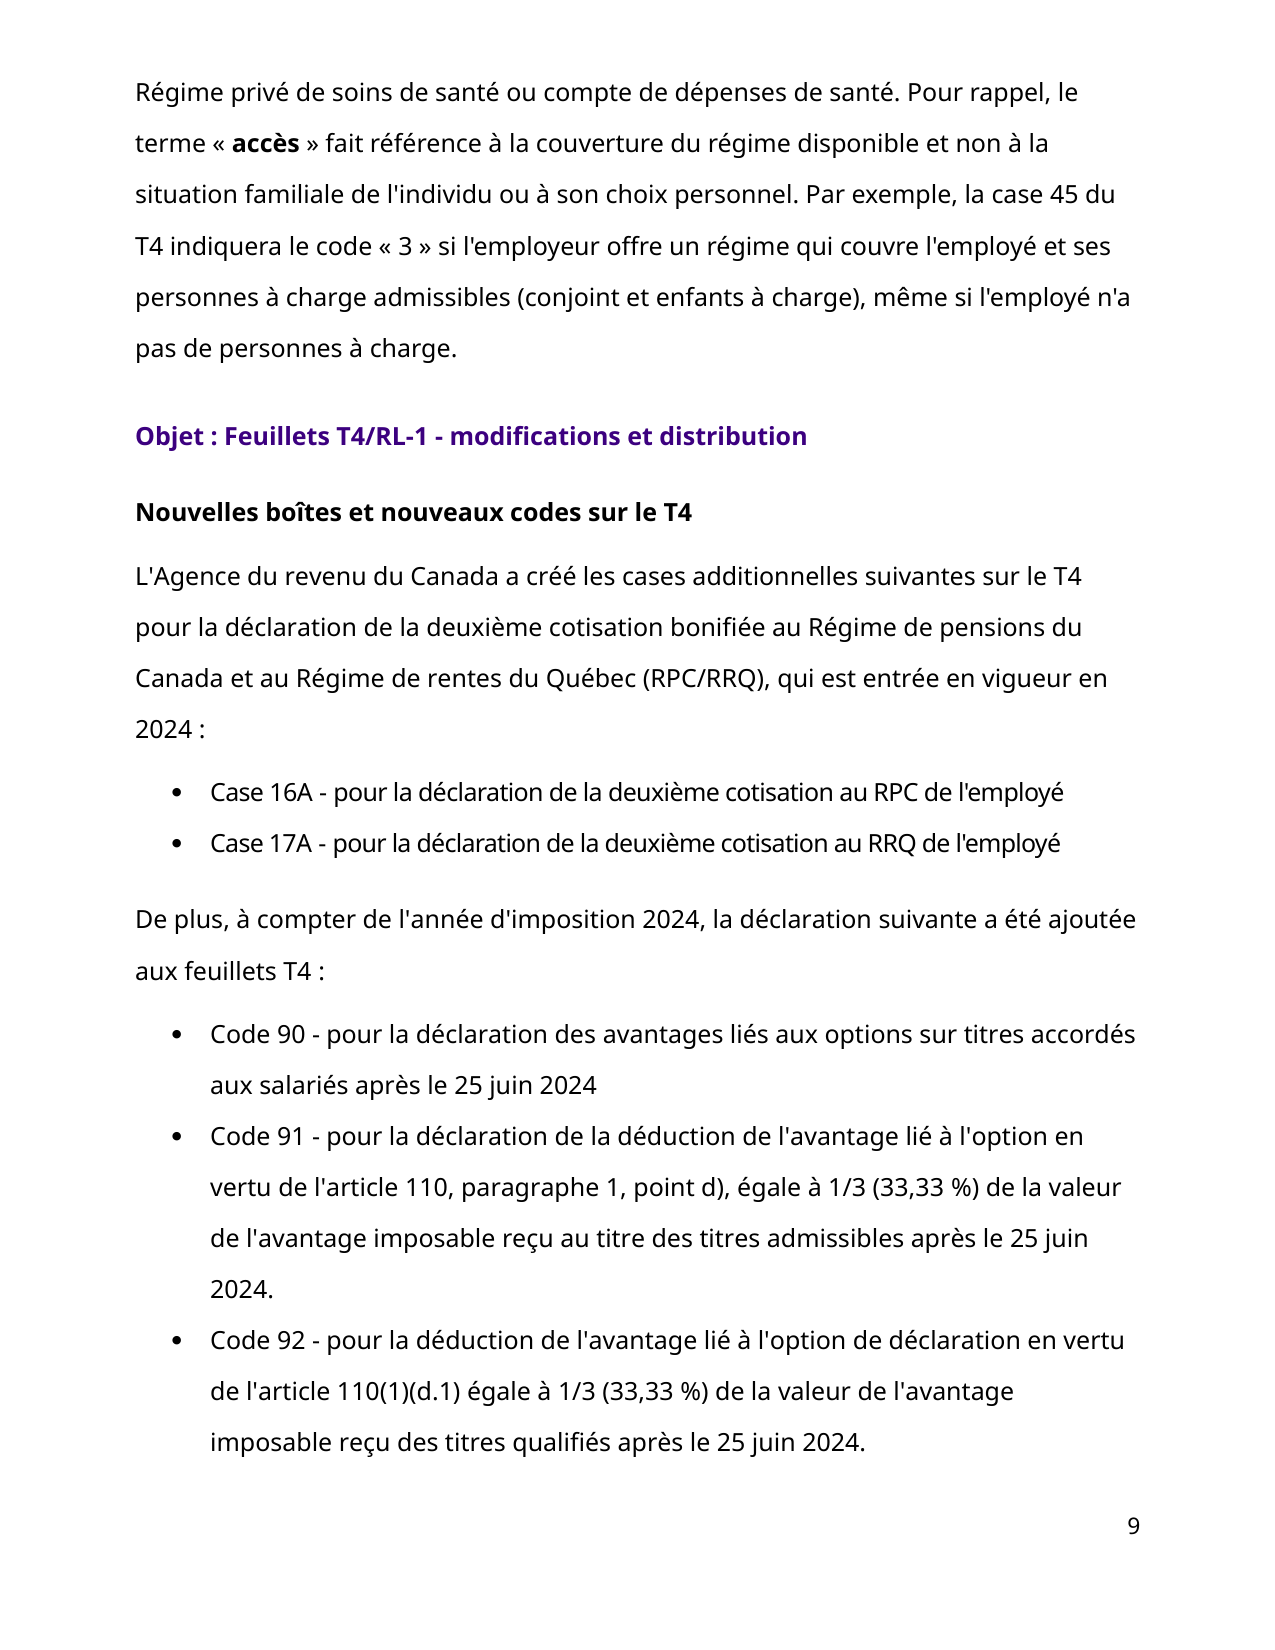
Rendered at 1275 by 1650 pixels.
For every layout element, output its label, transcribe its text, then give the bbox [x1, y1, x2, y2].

list L'Agence du revenu du Canada a créé les cases additionnelles suivantes sur le T4 pour la déclaration de la deuxième cotisation bonifiée au Régime de pensions du Canada et au Régime de rentes du Québec (RPC/RRQ), qui est entrée en vigueur en 2024 : [135, 558, 1140, 746]
list Code 92 - pour la déduction de l'avantage lié à l'option de déclaration en vertu de l'article 110(1)(d.1) égale à 1/3 (33,33 %) de la valeur de l'avantage imposable reçu des titres qualifiés après le 25 juin 2024. [172, 1323, 1140, 1459]
list De plus, à compter de l'année d'imposition 2024, la déclaration suivante a été ajoutée aux feuillets T4 : [135, 902, 1140, 987]
subtitle Nouvelles boîtes et nouveaux codes sur le T4 [135, 495, 1140, 529]
list Code 90 - pour la déclaration des avantages liés aux options sur titres accordés aux salariés après le 25 juin 2024 [172, 1017, 1140, 1102]
list Case 17A - pour la déclaration de la deuxième cotisation au RRQ de l'employé [172, 826, 1140, 860]
text Régime privé de soins de santé ou compte de dépenses de santé. Pour rappel, le terme « accès » fait référence à la couverture du régime disponible et non à la situation familiale de l'individu ou à son choix personnel. Par exemple, la case 45 du T4 indiquera le code « 3 » si l'employeur offre un régime qui couvre l'employé et ses personnes à charge admissibles (conjoint et enfants à charge), même si l'employé n'a pas de personnes à charge. [135, 75, 1140, 364]
subtitle Objet : Feuillets T4/RL-1 - modifications et distribution [135, 419, 1140, 453]
list Code 91 - pour la déclaration de la déduction de l'avantage lié à l'option en vertu de l'article 110, paragraphe 1, point d), égale à 1/3 (33,33 %) de la valeur de l'avantage imposable reçu au titre des titres admissibles après le 25 juin 2024. [172, 1119, 1140, 1306]
list Case 16A - pour la déclaration de la deuxième cotisation au RPC de l'employé [172, 775, 1140, 809]
